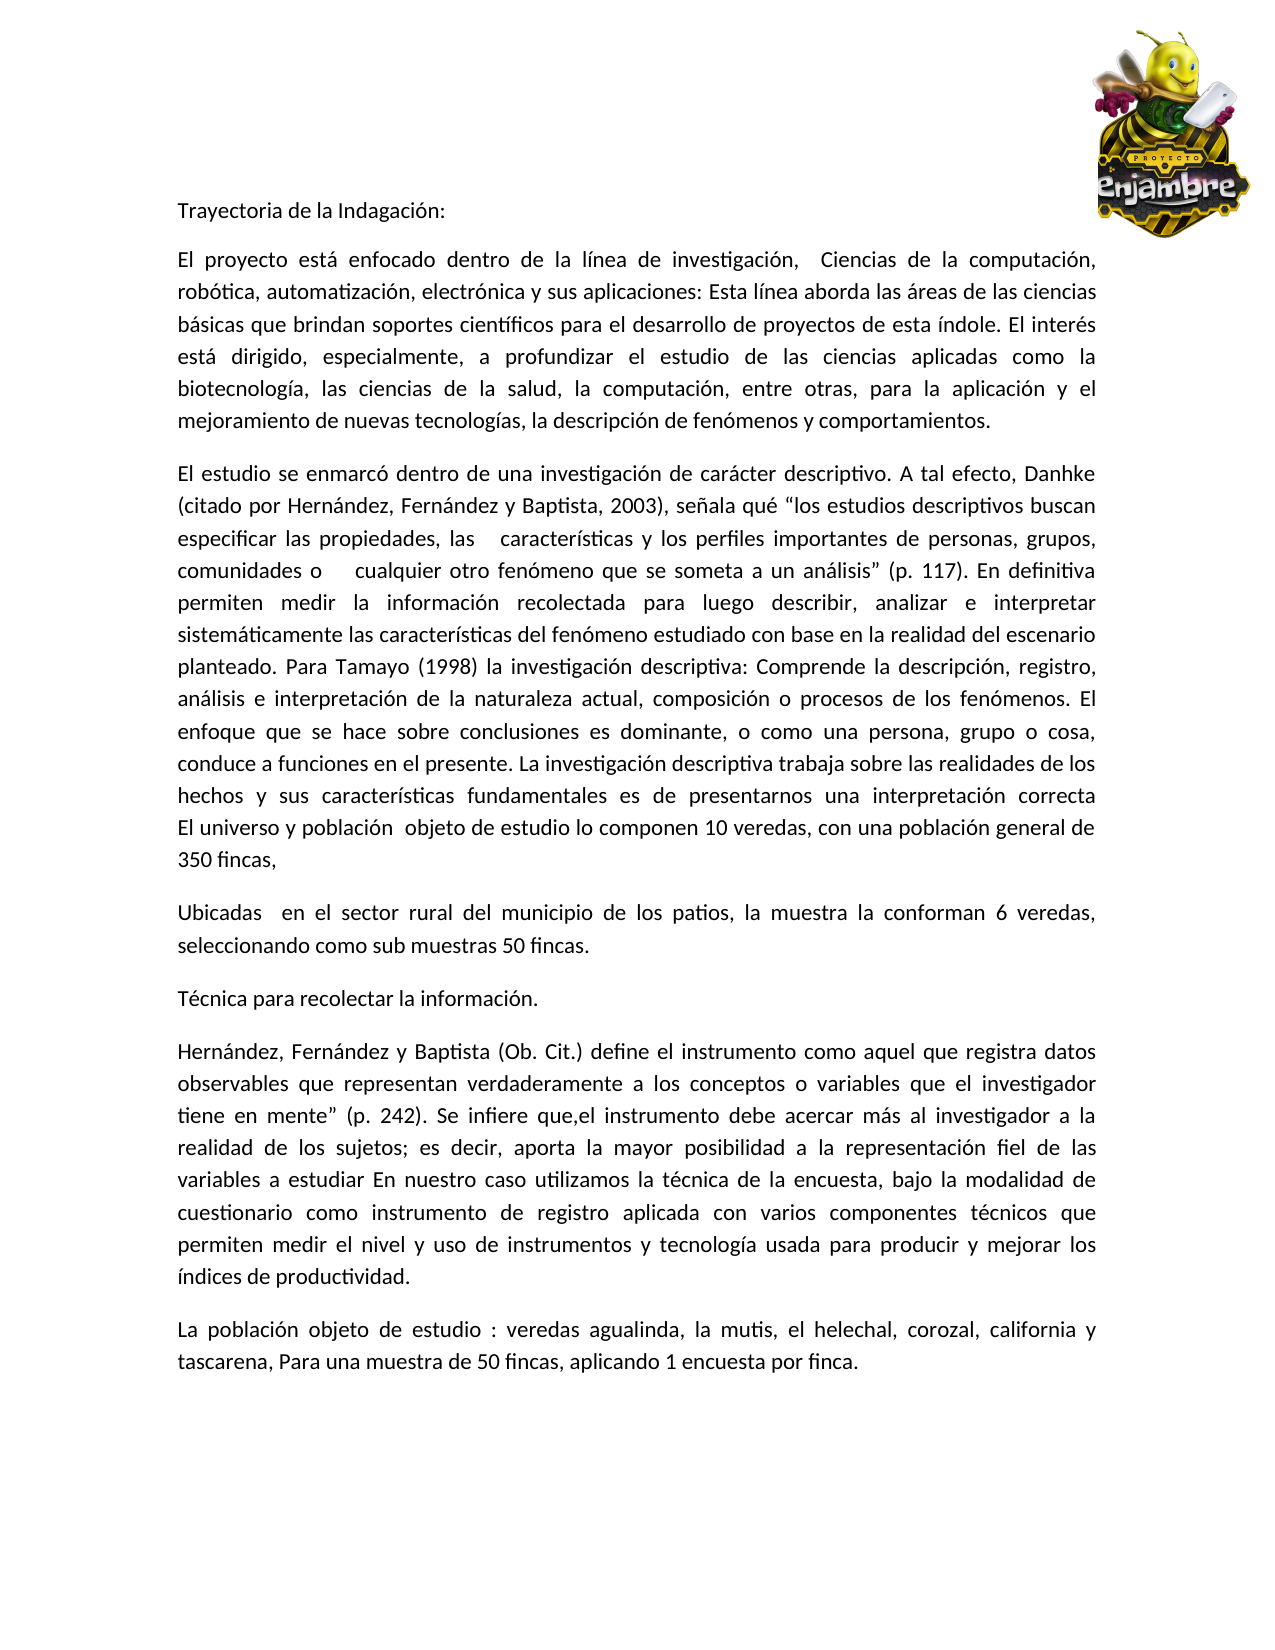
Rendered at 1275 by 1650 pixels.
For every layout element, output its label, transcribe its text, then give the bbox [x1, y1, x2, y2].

text Hernández, Fernández y Baptista (Ob. Cit.) define el instrumento como aquel que registra datos observables que representan verdaderamente a los conceptos o variables que el investigador tiene en mente” (p. 242). Se infiere que,el instrumento debe acercar más al investigador a la realidad de los sujetos; es decir, aporta la mayor posibilidad a la representación fiel de las variables a estudiar En nuestro caso utilizamos la técnica de la encuesta, bajo la modalidad de cuestionario como instrumento de registro aplicada con varios componentes técnicos que permiten medir el nivel y uso de instrumentos y tecnología usada para producir y mejorar los índices de productividad. [177, 1037, 1098, 1290]
text El proyecto está enfocado dentro de la línea de investigación, Ciencias de la computación, robótica, automatización, electrónica y sus aplicaciones: Esta línea aborda las áreas de las ciencias básicas que brindan soportes científicos para el desarrollo de proyectos de esta índole. El interés está dirigido, especialmente, a profundizar el estudio de las ciencias aplicadas como la biotecnología, las ciencias de la salud, la computación, entre otras, para la aplicación y el mejoramiento de nuevas tecnologías, la descripción de fenómenos y comportamientos. [177, 245, 1098, 434]
text El estudio se enmarcó dentro de una investigación de carácter descriptivo. A tal efecto, Danhke (citado por Hernández, Fernández y Baptista, 2003), señala qué “los estudios descriptivos buscan especificar las propiedades, las características y los perfiles importantes de personas, grupos, comunidades o cualquier otro fenómeno que se someta a un análisis” (p. 117). En definitiva permiten medir la información recolectada para luego describir, analizar e interpretar sistemáticamente las características del fenómeno estudiado con base en la realidad del escenario planteado. Para Tamayo (1998) la investigación descriptiva: Comprende la descripción, registro, análisis e interpretación de la naturaleza actual, composición o procesos de los fenómenos. El enfoque que se hace sobre conclusiones es dominante, o como una persona, grupo o cosa, conduce a funciones en el presente. La investigación descriptiva trabaja sobre las realidades de los hechos y sus características fundamentales es de presentarnos una interpretación correcta El universo y población objeto de estudio lo componen 10 veredas, con una población general de 350 fincas, [177, 459, 1098, 873]
text Ubicadas en el sector rural del municipio de los patios, la muestra la conforman 6 veredas, seleccionando como sub muestras 50 fincas. [177, 898, 1098, 959]
text Técnica para recolectar la información. [177, 984, 1098, 1012]
picture [1068, 24, 1257, 243]
text Trayectoria de la Indagación: [177, 196, 1098, 224]
text La población objeto de estudio : veredas agualinda, la mutis, el helechal, corozal, california y tascarena, Para una muestra de 50 fincas, aplicando 1 encuesta por finca. [177, 1315, 1098, 1375]
